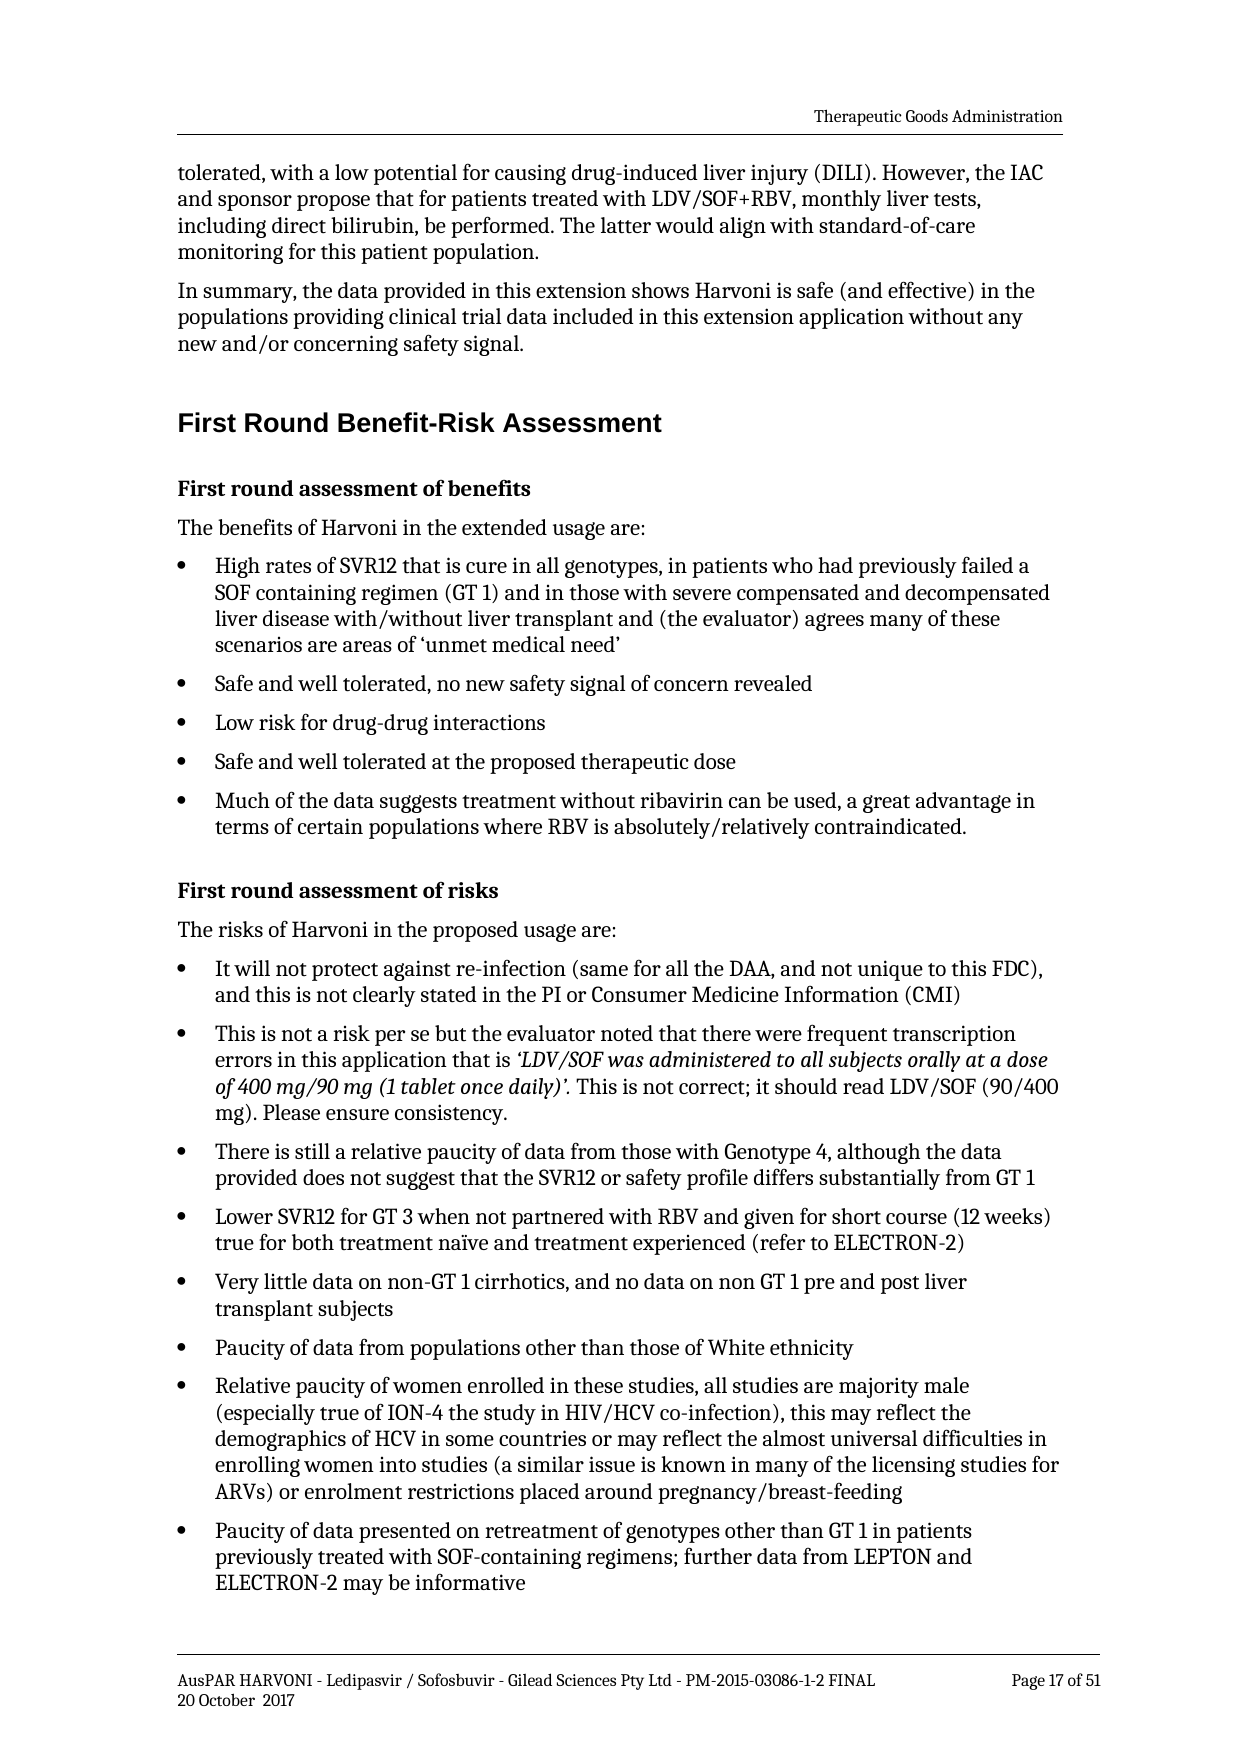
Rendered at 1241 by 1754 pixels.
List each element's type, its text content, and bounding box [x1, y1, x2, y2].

subtitle First round assessment of risks [177, 878, 1063, 904]
text The risks of Harvoni in the proposed usage are: [177, 917, 1063, 943]
list Lower SVR12 for GT 3 when not partnered with RBV and given for short course (12 weeks) true for both treatment naïve and treatment experienced (refer to ELECTRON-2) [177, 1204, 1063, 1257]
list There is still a relative paucity of data from those with Genotype 4, although the data provided does not suggest that the SVR12 or safety profile differs substantially from GT 1 [177, 1139, 1063, 1191]
list Low risk for drug-drug interactions [177, 710, 1063, 736]
list Safe and well tolerated at the proposed therapeutic dose [177, 749, 1063, 775]
list This is not a risk per se but the evaluator noted that there were frequent transcription errors in this application that is ‘LDV/SOF was administered to all subjects orally at a dose of 400 mg/90 mg (1 tablet once daily)’. This is not correct; it should read LDV/SOF (90/400 mg). Please ensure consistency. [177, 1021, 1063, 1126]
subtitle First Round Benefit-Risk Assessment [177, 407, 1063, 438]
list Very little data on non-GT 1 cirrhotics, and no data on non GT 1 pre and post liver transplant subjects [177, 1269, 1063, 1322]
list Safe and well tolerated, no new safety signal of concern revealed [177, 671, 1063, 697]
list Paucity of data presented on retreatment of genotypes other than GT 1 in patients previously treated with SOF-containing regimens; further data from LEPTON and ELECTRON-2 may be informative [177, 1517, 1063, 1596]
list High rates of SVR12 that is cure in all genotypes, in patients who had previously failed a SOF containing regimen (GT 1) and in those with severe compensated and decompensated liver disease with/without liver transplant and (the evaluator) agrees many of these scenarios are areas of ‘unmet medical need’ [177, 553, 1063, 658]
list Relative paucity of women enrolled in these studies, all studies are majority male (especially true of ION-4 the study in HIV/HCV co-infection), this may reflect the demographics of HCV in some countries or may reflect the almost universal difficulties in enrolling women into studies (a similar issue is known in many of the licensing studies for ARVs) or enrolment restrictions placed around pregnancy/breast-feeding [177, 1373, 1063, 1505]
list It will not protect against re-infection (same for all the DAA, and not unique to this FDC), and this is not clearly stated in the PI or Consumer Medicine Information (CMI) [177, 956, 1063, 1008]
list Paucity of data from populations other than those of White ethnicity [177, 1334, 1063, 1361]
subtitle First round assessment of benefits [177, 475, 1063, 502]
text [177, 160, 1063, 265]
text In summary, the data provided in this extension shows Harvoni is safe (and effective) in the populations providing clinical trial data included in this extension application without any new and/or concerning safety signal. [177, 278, 1063, 357]
text The benefits of Harvoni in the extended usage are: [177, 514, 1063, 541]
list Much of the data suggests treatment without ribavirin can be used, a great advantage in terms of certain populations where RBV is absolutely/relatively contraindicated. [177, 788, 1063, 840]
